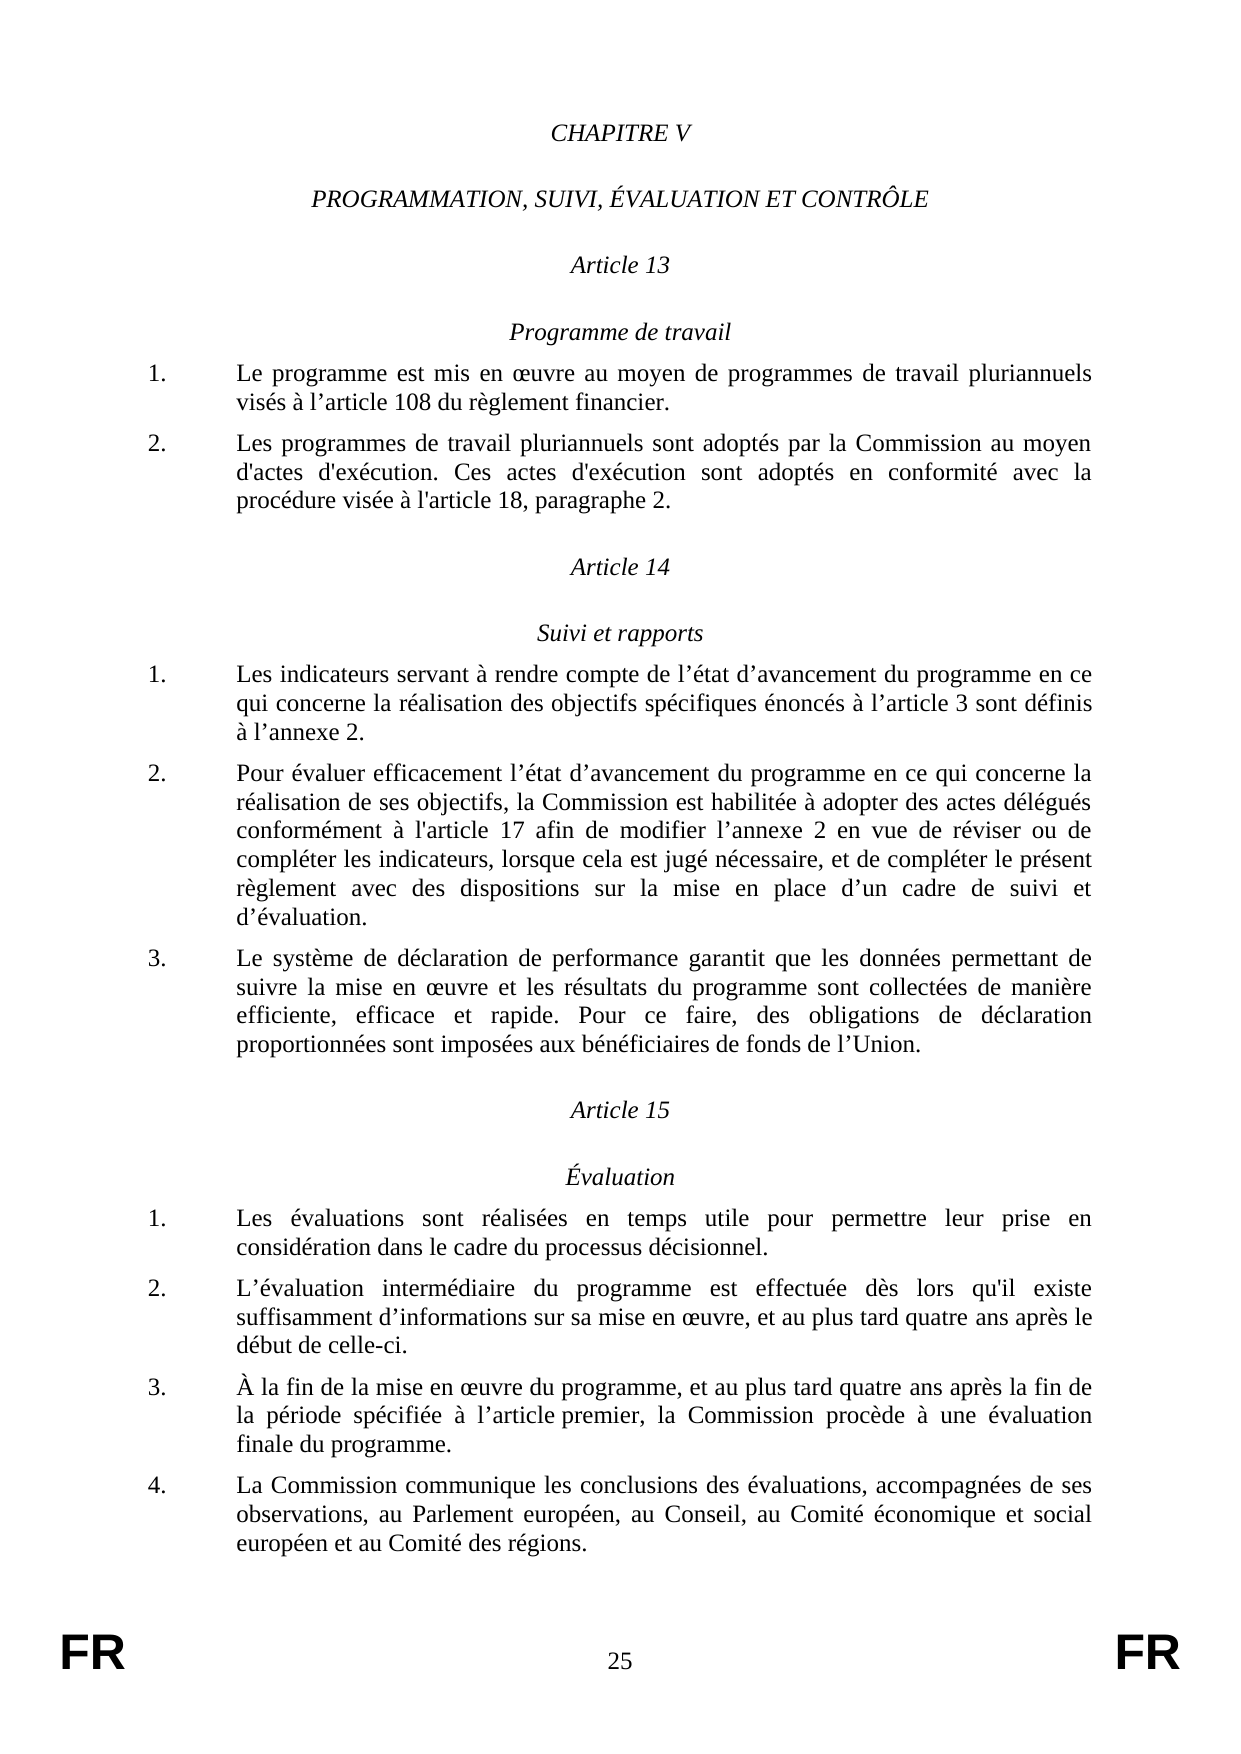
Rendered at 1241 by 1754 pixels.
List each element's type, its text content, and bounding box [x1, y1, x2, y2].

text 4. La Commission communique les conclusions des évaluations, accompagnées de ses observations, au Parlement européen, au Conseil, au Comité économique et social européen et au Comité des régions. [148, 1471, 1093, 1557]
text 1. Les indicateurs servant à rendre compte de l’état d’avancement du programme en ce qui concerne la réalisation des objectifs spécifiques énoncés à l’article 3 sont définis à l’annexe 2. [148, 659, 1093, 746]
text PROGRAMMATION, SUIVI, ÉVALUATION ET CONTRÔLE [148, 184, 1093, 213]
text 3. À la fin de la mise en œuvre du programme, et au plus tard quatre ans après la fin de la période spécifiée à l’article premier, la Commission procède à une évaluation finale du programme. [148, 1372, 1093, 1458]
text 1. Les évaluations sont réalisées en temps utile pour permettre leur prise en considération dans le cadre du processus décisionnel. [148, 1203, 1093, 1261]
text 2. L’évaluation intermédiaire du programme est effectuée dès lors qu'il existe suffisamment d’informations sur sa mise en œuvre, et au plus tard quatre ans après le début de celle-ci. [148, 1273, 1093, 1359]
text CHAPITRE V [148, 118, 1093, 147]
text Programme de travail [148, 317, 1093, 346]
text 3. Le système de déclaration de performance garantit que les données permettant de suivre la mise en œuvre et les résultats du programme sont collectées de manière efficiente, efficace et rapide. Pour ce faire, des obligations de déclaration proportionnées sont imposées aux bénéficiaires de fonds de l’Union. [148, 943, 1093, 1058]
text Article 13 [148, 251, 1093, 279]
text Suivi et rapports [148, 618, 1093, 647]
text 2. Les programmes de travail pluriannuels sont adoptés par la Commission au moyen d'actes d'exécution. Ces actes d'exécution sont adoptés en conformité avec la procédure visée à l'article 18, paragraphe 2. [148, 428, 1093, 514]
text 1. Le programme est mis en œuvre au moyen de programmes de travail pluriannuels visés à l’article 108 du règlement financier. [148, 358, 1093, 416]
text Évaluation [148, 1162, 1093, 1191]
text Article 14 [148, 552, 1093, 581]
text Article 15 [148, 1096, 1093, 1124]
text 2. Pour évaluer efficacement l’état d’avancement du programme en ce qui concerne la réalisation de ses objectifs, la Commission est habilitée à adopter des actes délégués conformément à l'article 17 afin de modifier l’annexe 2 en vue de réviser ou de compléter les indicateurs, lorsque cela est jugé nécessaire, et de compléter le présent règlement avec des dispositions sur la mise en place d’un cadre de suivi et d’évaluation. [148, 758, 1093, 931]
